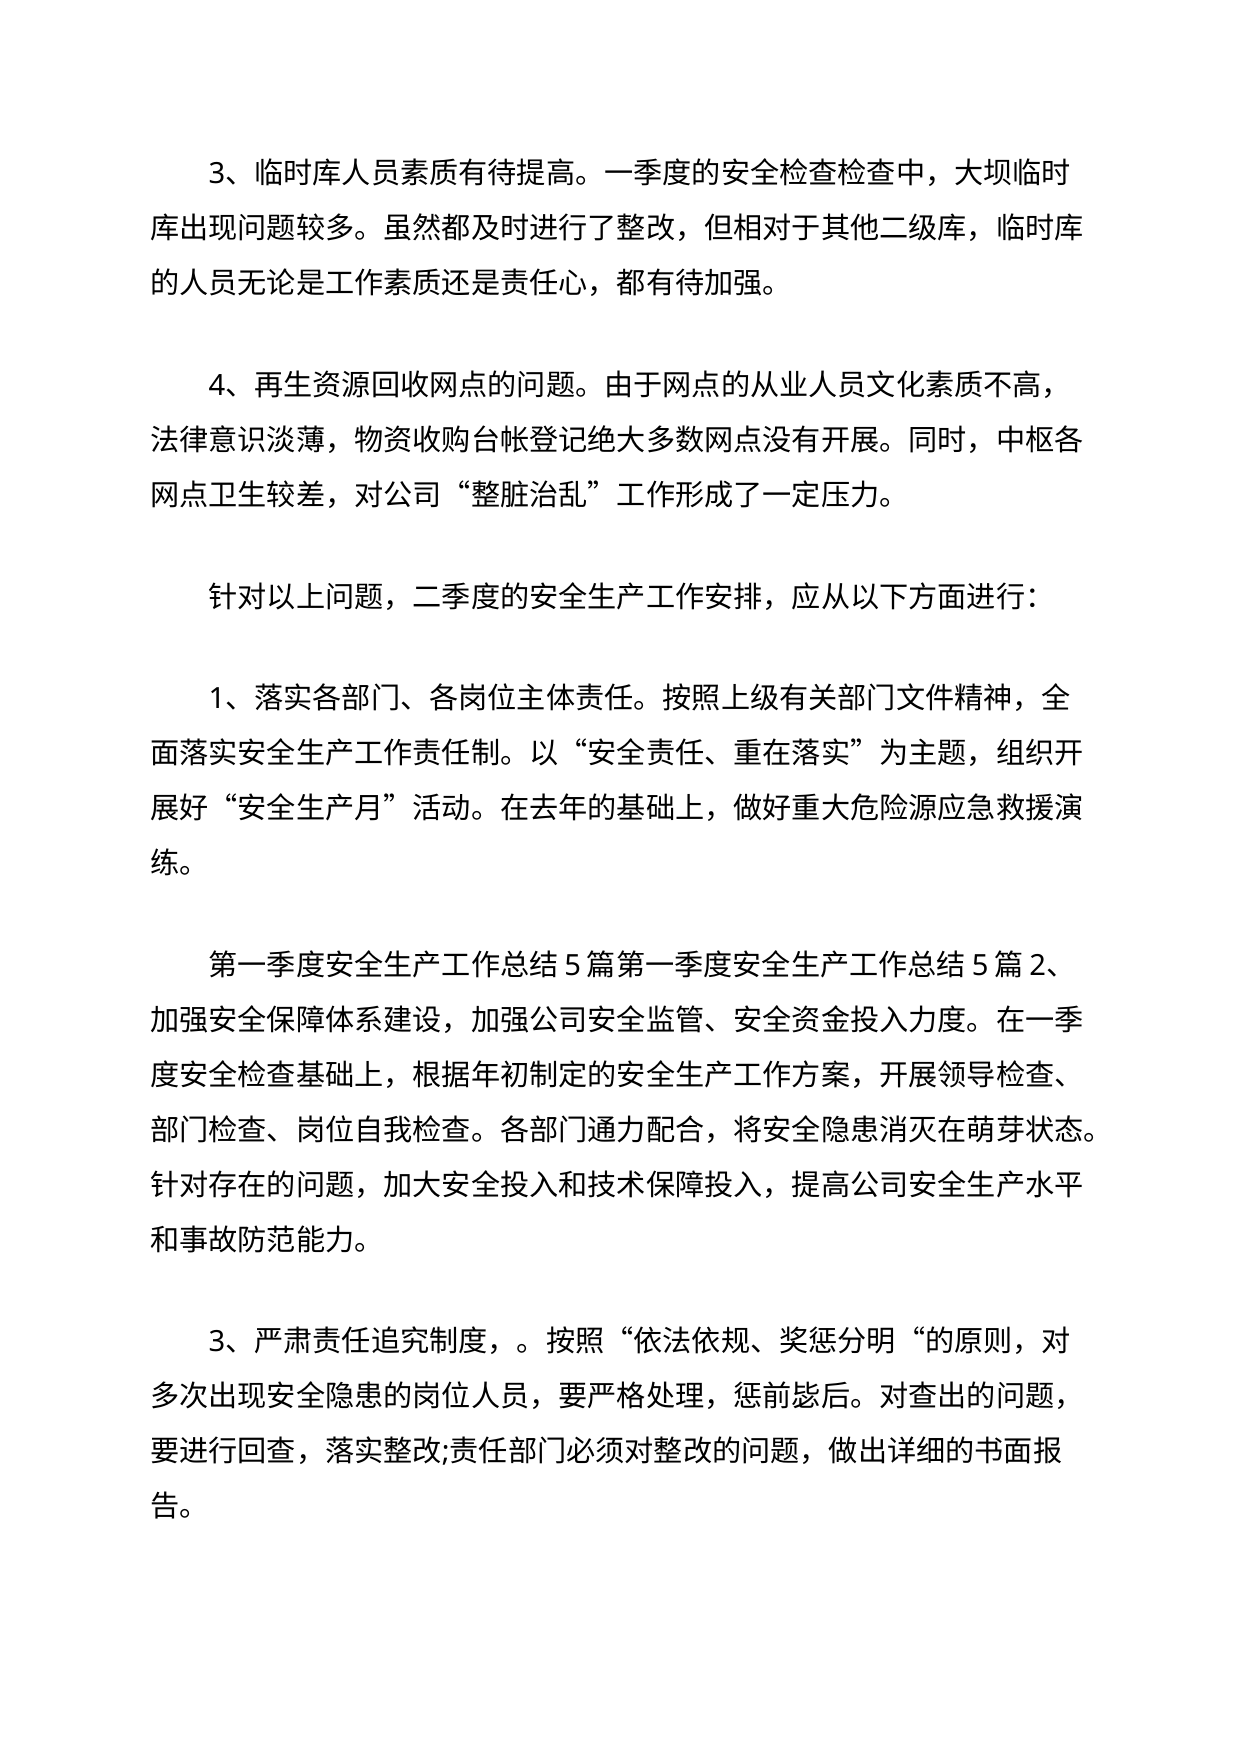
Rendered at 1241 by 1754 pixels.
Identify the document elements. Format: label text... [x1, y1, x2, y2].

text 针对以上问题，二季度的安全生产工作安排，应从以下方面进行： [150, 573, 1090, 616]
text 3、严肃责任追究制度，。按照“依法依规、奖惩分明“的原则，对多次出现安全隐患的岗位人员，要严格处理，惩前毖后。对查出的问题，要进行回查，落实整改;责任部门必须对整改的问题，做出详细的书面报告。 [150, 1318, 1090, 1525]
text 3、临时库人员素质有待提高。一季度的安全检查检查中，大坝临时库出现问题较多。虽然都及时进行了整改，但相对于其他二级库，临时库的人员无论是工作素质还是责任心，都有待加强。 [150, 150, 1090, 302]
text 1、落实各部门、各岗位主体责任。按照上级有关部门文件精神，全面落实安全生产工作责任制。以“安全责任、重在落实”为主题，组织开展好“安全生产月”活动。在去年的基础上，做好重大危险源应急救援演练。 [150, 675, 1090, 882]
text 4、再生资源回收网点的问题。由于网点的从业人员文化素质不高，法律意识淡薄，物资收购台帐登记绝大多数网点没有开展。同时，中枢各网点卫生较差，对公司“整脏治乱”工作形成了一定压力。 [150, 362, 1090, 514]
text 第一季度安全生产工作总结5篇第一季度安全生产工作总结5篇2、加强安全保障体系建设，加强公司安全监管、安全资金投入力度。在一季度安全检查基础上，根据年初制定的安全生产工作方案，开展领导检查、部门检查、岗位自我检查。各部门通力配合，将安全隐患消灭在萌芽状态。针对存在的问题，加大安全投入和技术保障投入，提高公司安全生产水平和事故防范能力。 [150, 942, 1090, 1258]
